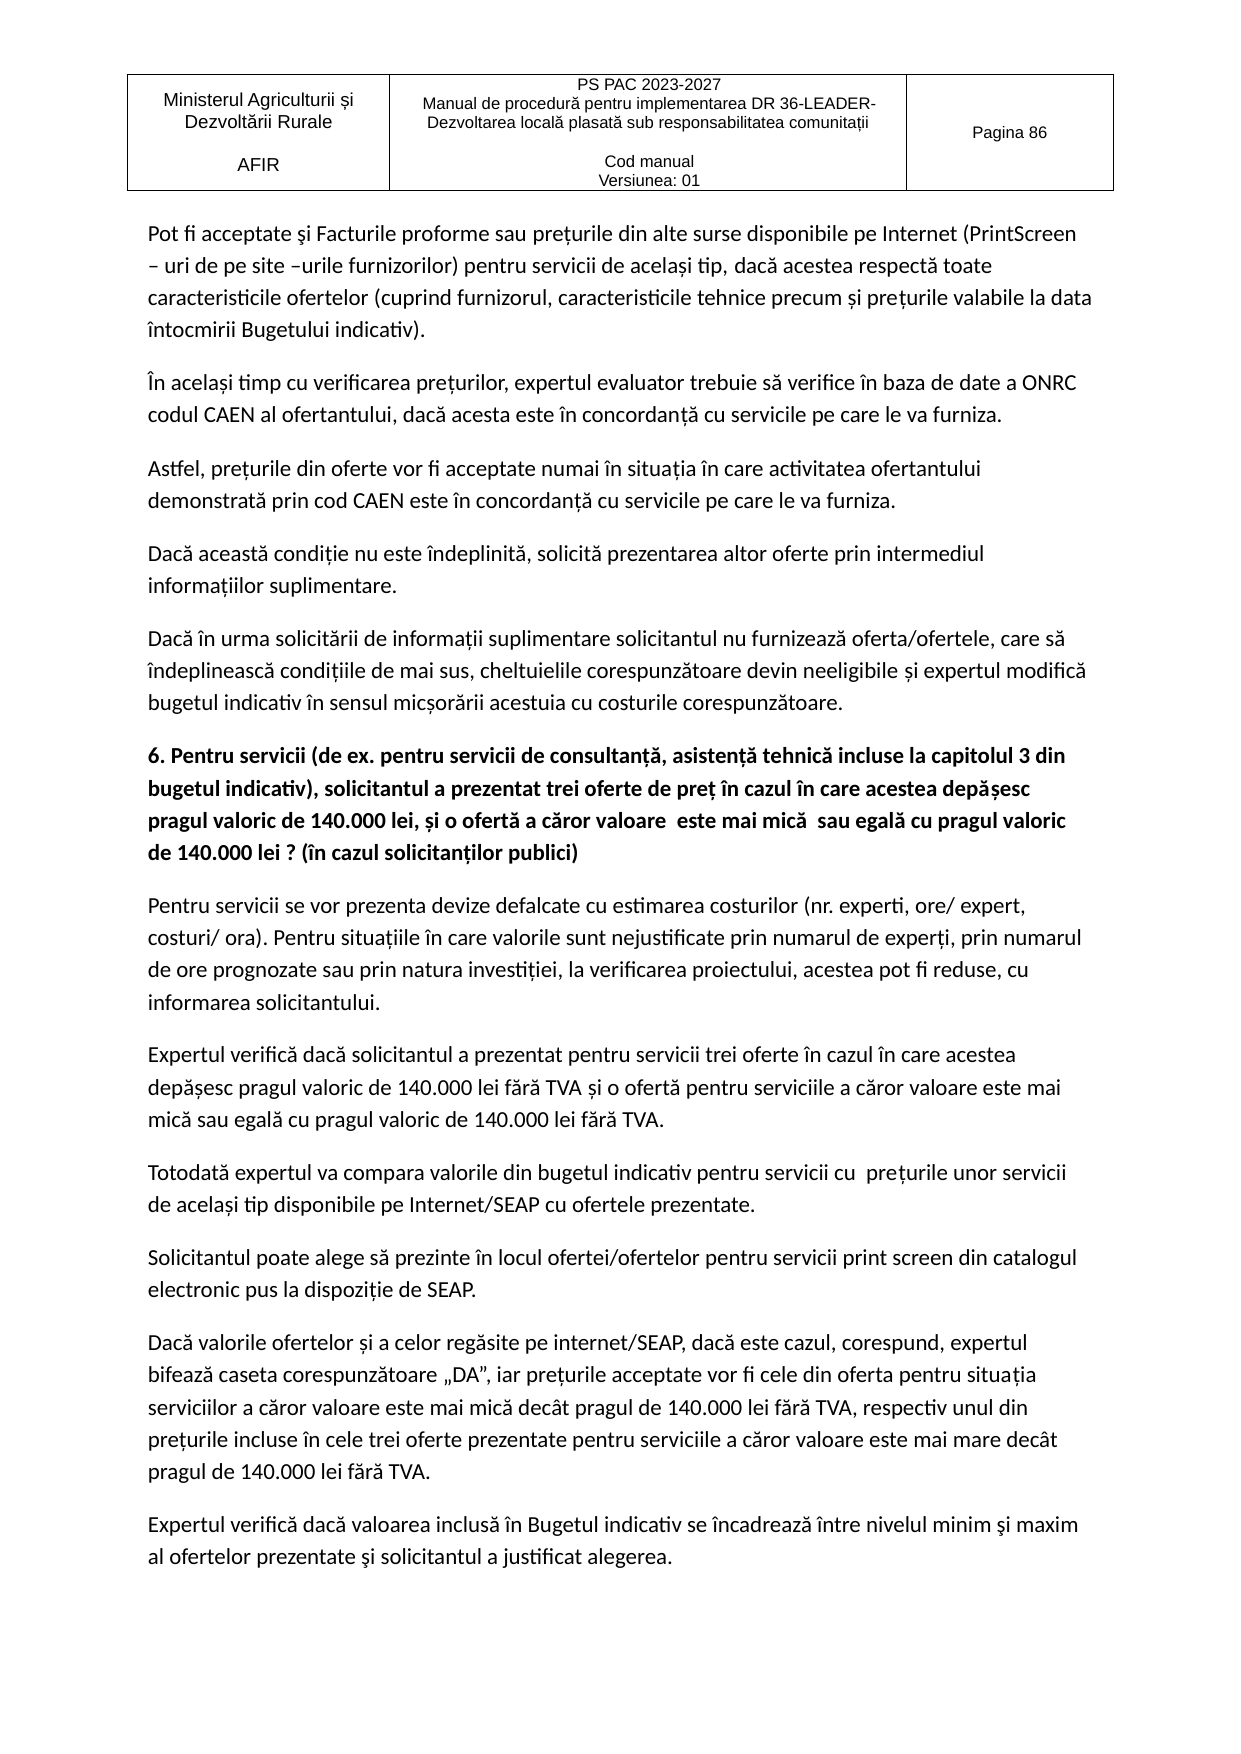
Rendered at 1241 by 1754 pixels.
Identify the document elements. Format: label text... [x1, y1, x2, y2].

text Dacă în urma solicitării de informaţii suplimentare solicitantul nu furnizează oferta/ofertele, care să îndeplinească condițiile de mai sus, cheltuielile corespunzătoare devin neeligibile şi expertul modifică bugetul indicativ în sensul micșorării acestuia cu costurile corespunzătoare. [148, 624, 1093, 716]
text Expertul verifică dacă valoarea inclusă în Bugetul indicativ se încadrează între nivelul minim şi maxim al ofertelor prezentate şi solicitantul a justificat alegerea. [148, 1510, 1093, 1570]
text Dacă valorile ofertelor şi a celor regăsite pe internet/SEAP, dacă este cazul, corespund, expertul bifează caseta corespunzătoare „DA”, iar preţurile acceptate vor fi cele din oferta pentru situația serviciilor a căror valoare este mai mică decât pragul de 140.000 lei fără TVA, respectiv unul din preţurile incluse în cele trei oferte prezentate pentru serviciile a căror valoare este mai mare decât pragul de 140.000 lei fără TVA. [148, 1328, 1093, 1485]
text Pentru servicii se vor prezenta devize defalcate cu estimarea costurilor (nr. experti, ore/ expert, costuri/ ora). Pentru situaţiile în care valorile sunt nejustificate prin numarul de experţi, prin numarul de ore prognozate sau prin natura investiţiei, la verificarea proiectului, acestea pot fi reduse, cu informarea solicitantului. [148, 891, 1093, 1016]
text Astfel, prețurile din oferte vor fi acceptate numai în situația în care activitatea ofertantului demonstrată prin cod CAEN este în concordanță cu servicile pe care le va furniza. [148, 454, 1093, 514]
text Expertul verifică dacă solicitantul a prezentat pentru servicii trei oferte în cazul în care acestea depășesc pragul valoric de 140.000 lei fără TVA şi o ofertă pentru serviciile a căror valoare este mai mică sau egală cu pragul valoric de 140.000 lei fără TVA. [148, 1041, 1093, 1133]
text Dacă această condiție nu este îndeplinită, solicită prezentarea altor oferte prin intermediul informațiilor suplimentare. [148, 539, 1093, 599]
text Solicitantul poate alege să prezinte în locul ofertei/ofertelor pentru servicii print screen din catalogul electronic pus la dispoziție de SEAP. [148, 1243, 1093, 1303]
text Totodată expertul va compara valorile din bugetul indicativ pentru servicii cu prețurile unor servicii de același tip disponibile pe Internet/SEAP cu ofertele prezentate. [148, 1158, 1093, 1218]
text 6. Pentru servicii (de ex. pentru servicii de consultanță, asistență tehnică incluse la capitolul 3 din bugetul indicativ), solicitantul a prezentat trei oferte de preț în cazul în care acestea depășesc pragul valoric de 140.000 lei, şi o ofertă a căror valoare este mai mică sau egală cu pragul valoric de 140.000 lei ? (în cazul solicitanților publici) [148, 741, 1093, 866]
text Pot fi acceptate şi Facturile proforme sau prețurile din alte surse disponibile pe Internet (PrintScreen – uri de pe site –urile furnizorilor) pentru servicii de același tip, dacă acestea respectă toate caracteristicile ofertelor (cuprind furnizorul, caracteristicile tehnice precum și prețurile valabile la data întocmirii Bugetului indicativ). [148, 219, 1093, 343]
text În același timp cu verificarea prețurilor, expertul evaluator trebuie să verifice în baza de date a ONRC codul CAEN al ofertantului, dacă acesta este în concordanță cu servicile pe care le va furniza. [148, 368, 1093, 429]
